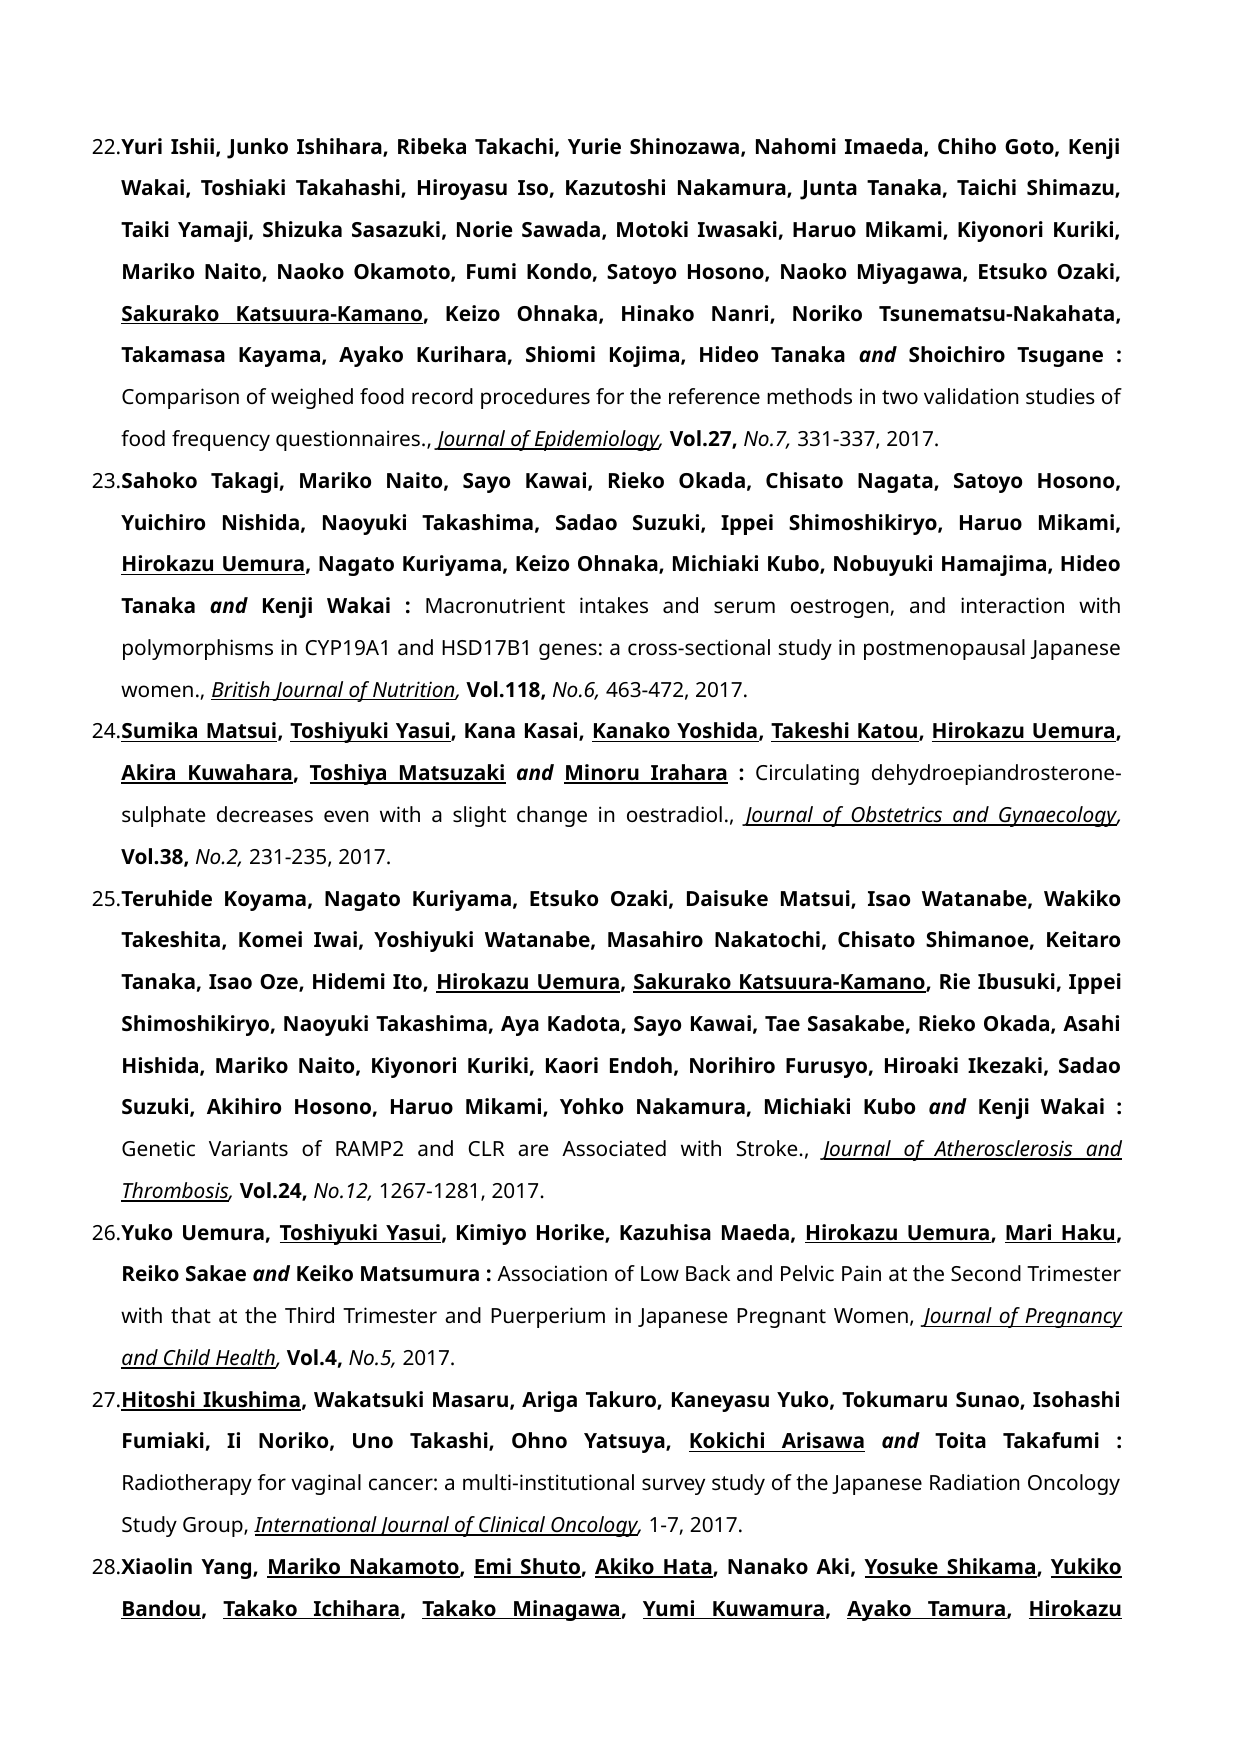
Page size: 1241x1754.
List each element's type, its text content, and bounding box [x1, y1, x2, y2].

list Teruhide Koyama, Nagato Kuriyama, Etsuko Ozaki, Daisuke Matsui, Isao Watanabe, Wakiko Takeshita, Komei Iwai, Yoshiyuki Watanabe, Masahiro Nakatochi, Chisato Shimanoe, Keitaro Tanaka, Isao Oze, Hidemi Ito, Hirokazu Uemura, Sakurako Katsuura-Kamano, Rie Ibusuki, Ippei Shimoshikiryo, Naoyuki Takashima, Aya Kadota, Sayo Kawai, Tae Sasakabe, Rieko Okada, Asahi Hishida, Mariko Naito, Kiyonori Kuriki, Kaori Endoh, Norihiro Furusyo, Hiroaki Ikezaki, Sadao Suzuki, Akihiro Hosono, Haruo Mikami, Yohko Nakamura, Michiaki Kubo and Kenji Wakai : Genetic Variants of RAMP2 and CLR are Associated with Stroke., Journal of Atherosclerosis and Thrombosis, Vol.24, No.12, 1267-1281, 2017. [92, 877, 1122, 1211]
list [92, 1545, 1122, 1629]
list Hitoshi Ikushima, Wakatsuki Masaru, Ariga Takuro, Kaneyasu Yuko, Tokumaru Sunao, Isohashi Fumiaki, Ii Noriko, Uno Takashi, Ohno Yatsuya, Kokichi Arisawa and Toita Takafumi : Radiotherapy for vaginal cancer: a multi-institutional survey study of the Japanese Radiation Oncology Study Group, International Journal of Clinical Oncology, 1-7, 2017. [92, 1378, 1122, 1545]
list Sahoko Takagi, Mariko Naito, Sayo Kawai, Rieko Okada, Chisato Nagata, Satoyo Hosono, Yuichiro Nishida, Naoyuki Takashima, Sadao Suzuki, Ippei Shimoshikiryo, Haruo Mikami, Hirokazu Uemura, Nagato Kuriyama, Keizo Ohnaka, Michiaki Kubo, Nobuyuki Hamajima, Hideo Tanaka and Kenji Wakai : Macronutrient intakes and serum oestrogen, and interaction with polymorphisms in CYP19A1 and HSD17B1 genes: a cross-sectional study in postmenopausal Japanese women., British Journal of Nutrition, Vol.118, No.6, 463-472, 2017. [92, 459, 1122, 710]
list Sumika Matsui, Toshiyuki Yasui, Kana Kasai, Kanako Yoshida, Takeshi Katou, Hirokazu Uemura, Akira Kuwahara, Toshiya Matsuzaki and Minoru Irahara : Circulating dehydroepiandrosterone-sulphate decreases even with a slight change in oestradiol., Journal of Obstetrics and Gynaecology, Vol.38, No.2, 231-235, 2017. [92, 710, 1122, 877]
list Yuri Ishii, Junko Ishihara, Ribeka Takachi, Yurie Shinozawa, Nahomi Imaeda, Chiho Goto, Kenji Wakai, Toshiaki Takahashi, Hiroyasu Iso, Kazutoshi Nakamura, Junta Tanaka, Taichi Shimazu, Taiki Yamaji, Shizuka Sasazuki, Norie Sawada, Motoki Iwasaki, Haruo Mikami, Kiyonori Kuriki, Mariko Naito, Naoko Okamoto, Fumi Kondo, Satoyo Hosono, Naoko Miyagawa, Etsuko Ozaki, Sakurako Katsuura-Kamano, Keizo Ohnaka, Hinako Nanri, Noriko Tsunematsu-Nakahata, Takamasa Kayama, Ayako Kurihara, Shiomi Kojima, Hideo Tanaka and Shoichiro Tsugane : Comparison of weighed food record procedures for the reference methods in two validation studies of food frequency questionnaires., Journal of Epidemiology, Vol.27, No.7, 331-337, 2017. [92, 125, 1122, 459]
list Yuko Uemura, Toshiyuki Yasui, Kimiyo Horike, Kazuhisa Maeda, Hirokazu Uemura, Mari Haku, Reiko Sakae and Keiko Matsumura : Association of Low Back and Pelvic Pain at the Second Trimester with that at the Third Trimester and Puerperium in Japanese Pregnant Women, Journal of Pregnancy and Child Health, Vol.4, No.5, 2017. [92, 1211, 1122, 1378]
